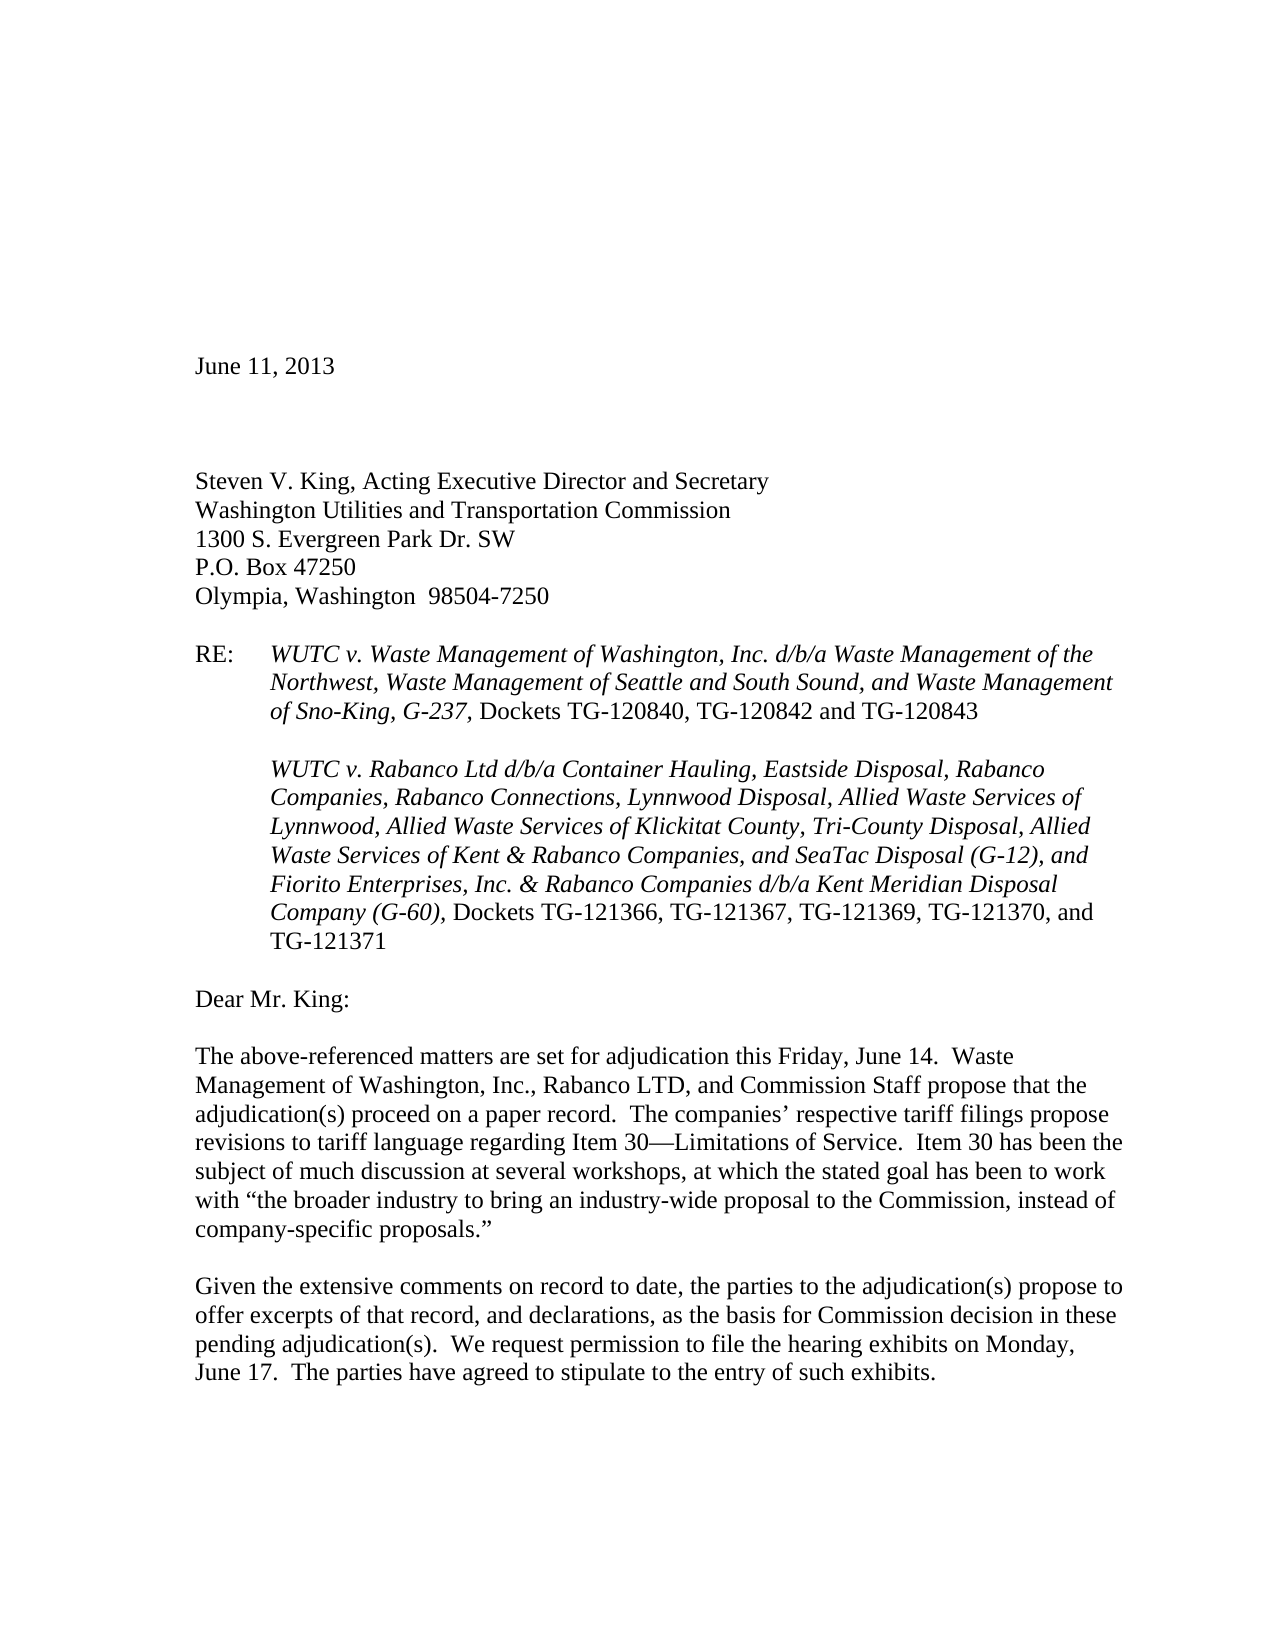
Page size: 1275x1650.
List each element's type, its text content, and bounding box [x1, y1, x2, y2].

text Steven V. King, Acting Executive Director and Secretary [195, 466, 1125, 495]
text 1300 S. Evergreen Park Dr. SW [195, 524, 1125, 552]
text June 11, 2013 [195, 351, 1125, 380]
text Olympia, Washington 98504-7250 [195, 581, 1125, 610]
text Washington Utilities and Transportation Commission [195, 495, 1125, 524]
text Dear Mr. King: [195, 984, 1125, 1012]
text RE: WUTC v. Waste Management of Washington, Inc. d/b/a Waste Management of the Northwest, Waste Management of Seattle and South Sound, and Waste Management of Sno-King, G-237, Dockets TG-120840, TG-120842 and TG-120843 [195, 639, 1125, 725]
text Given the extensive comments on record to date, the parties to the adjudication(s) propose to offer excerpts of that record, and declarations, as the basis for Commission decision in these pending adjudication(s). We request permission to file the hearing exhibits on Monday, June 17. The parties have agreed to stipulate to the entry of such exhibits. [195, 1271, 1125, 1386]
text The above-referenced matters are set for adjudication this Friday, June 14. Waste Management of Washington, Inc., Rabanco LTD, and Commission Staff propose that the adjudication(s) proceed on a paper record. The companies’ respective tariff filings propose revisions to tariff language regarding Item 30—Limitations of Service. Item 30 has been the subject of much discussion at several workshops, at which the stated goal has been to work with “the broader industry to bring an industry-wide proposal to the Commission, instead of company-specific proposals.” [195, 1041, 1125, 1242]
text P.O. Box 47250 [195, 552, 1125, 581]
text WUTC v. Rabanco Ltd d/b/a Container Hauling, Eastside Disposal, Rabanco Companies, Rabanco Connections, Lynnwood Disposal, Allied Waste Services of Lynnwood, Allied Waste Services of Klickitat County, Tri-County Disposal, Allied Waste Services of Kent & Rabanco Companies, and SeaTac Disposal (G-12), and Fiorito Enterprises, Inc. & Rabanco Companies d/b/a Kent Meridian Disposal Company (G-60), Dockets TG-121366, TG-121367, TG-121369, TG-121370, and TG-121371 [195, 754, 1125, 955]
